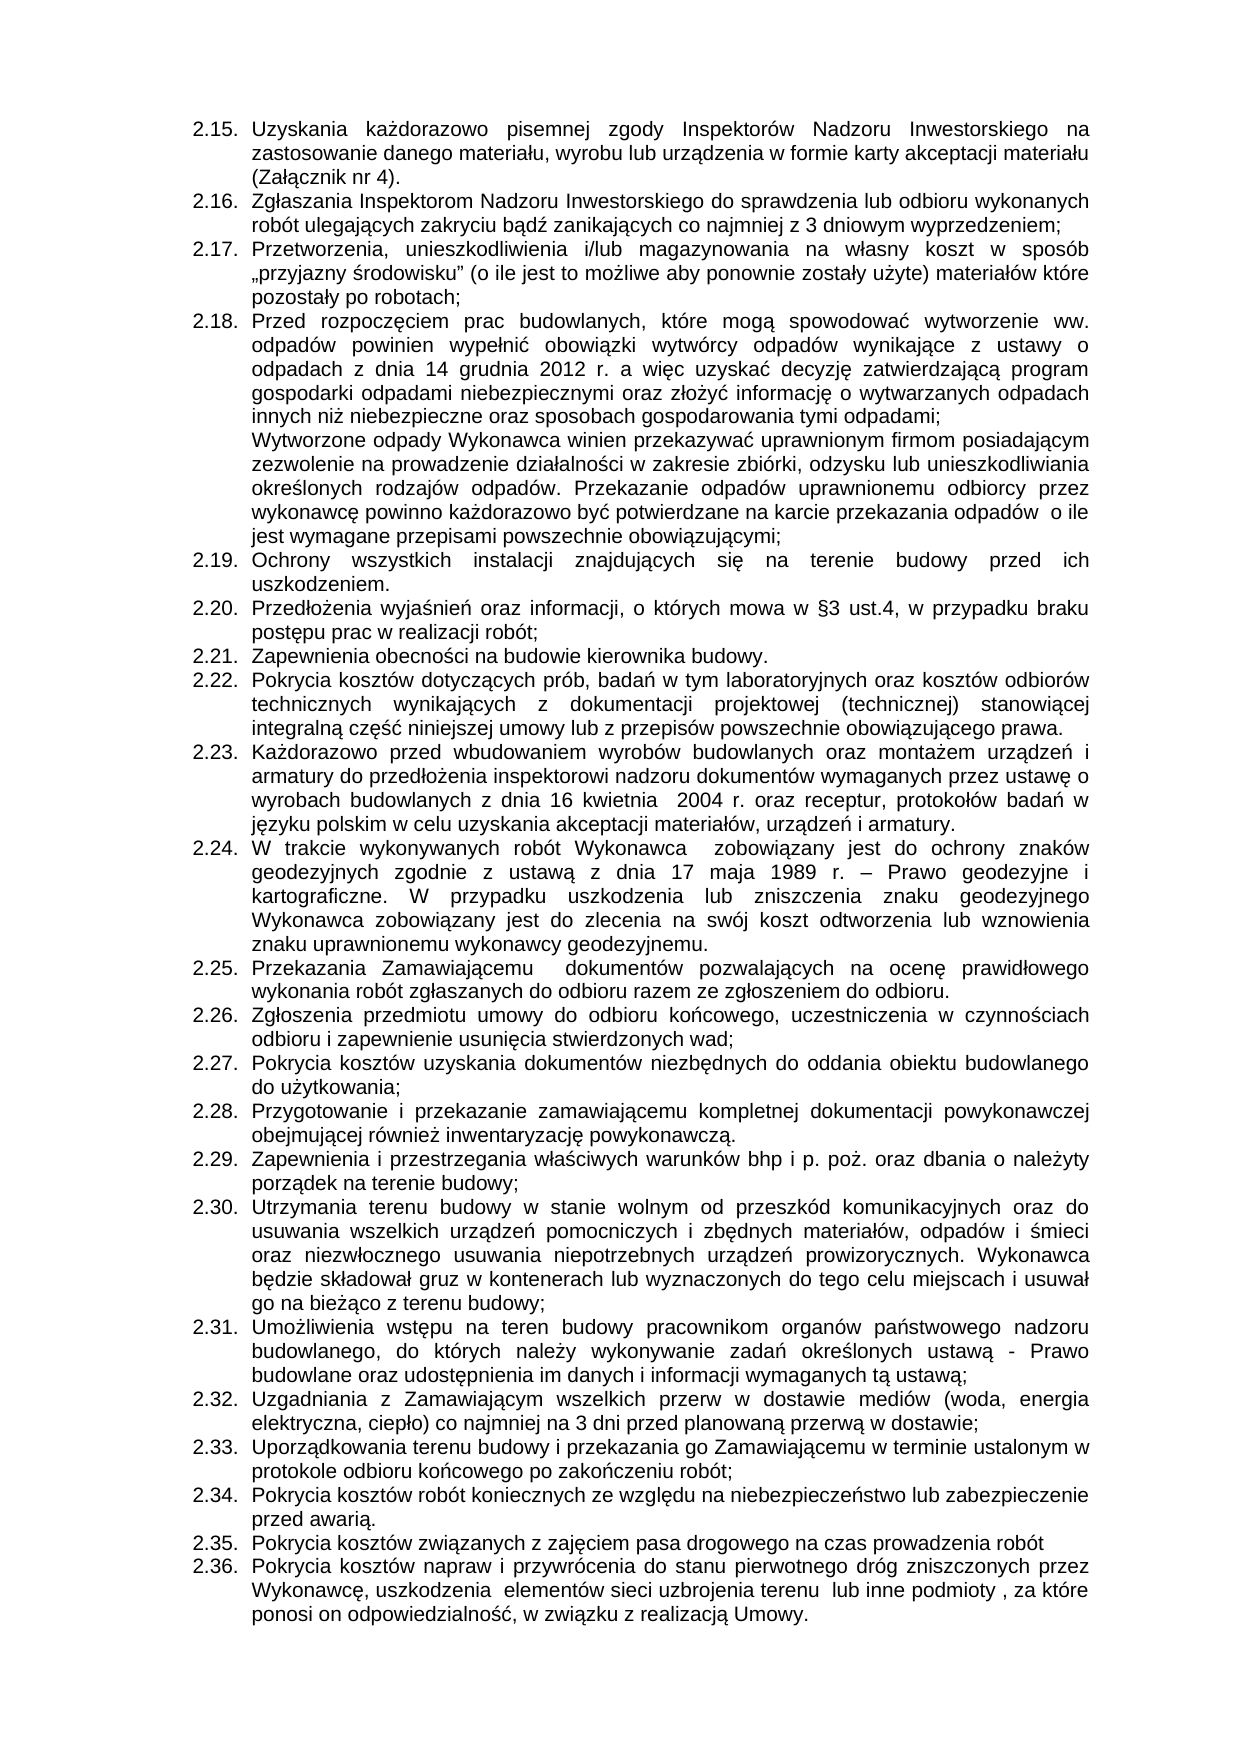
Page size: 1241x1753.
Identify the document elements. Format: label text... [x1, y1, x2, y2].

list Zapewnienia obecności na budowie kierownika budowy. [192, 644, 1090, 668]
text Wytworzone odpady Wykonawca winien przekazywać uprawnionym firmom posiadającym zezwolenie na prowadzenie działalności w zakresie zbiórki, odzysku lub unieszkodliwiania określonych rodzajów odpadów. Przekazanie odpadów uprawnionemu odbiorcy przez wykonawcę powinno każdorazowo być potwierdzane na karcie przekazania odpadów o ile jest wymagane przepisami powszechnie obowiązującymi; [251, 428, 1090, 548]
list Przekazania Zamawiającemu dokumentów pozwalających na ocenę prawidłowego wykonania robót zgłaszanych do odbioru razem ze zgłoszeniem do odbioru. [192, 955, 1090, 1003]
list Umożliwienia wstępu na teren budowy pracownikom organów państwowego nadzoru budowlanego, do których należy wykonywanie zadań określonych ustawą - Prawo budowlane oraz udostępnienia im danych i informacji wymaganych tą ustawą; [192, 1315, 1090, 1387]
list Przed rozpoczęciem prac budowlanych, które mogą spowodować wytworzenie ww. odpadów powinien wypełnić obowiązki wytwórcy odpadów wynikające z ustawy o odpadach z dnia 14 grudnia 2012 r. a więc uzyskać decyzję zatwierdzającą program gospodarki odpadami niebezpiecznymi oraz złożyć informację o wytwarzanych odpadach innych niż niebezpieczne oraz sposobach gospodarowania tymi odpadami; [192, 308, 1090, 428]
list Uporządkowania terenu budowy i przekazania go Zamawiającemu w terminie ustalonym w protokole odbioru końcowego po zakończeniu robót; [192, 1434, 1090, 1482]
list Zgłoszenia przedmiotu umowy do odbioru końcowego, uczestniczenia w czynnościach odbioru i zapewnienie usunięcia stwierdzonych wad; [192, 1003, 1090, 1051]
list Uzgadniania z Zamawiającym wszelkich przerw w dostawie mediów (woda, energia elektryczna, ciepło) co najmniej na 3 dni przed planowaną przerwą w dostawie; [192, 1387, 1090, 1434]
list W trakcie wykonywanych robót Wykonawca zobowiązany jest do ochrony znaków geodezyjnych zgodnie z ustawą z dnia 17 maja 1989 r. – Prawo geodezyjne i kartograficzne. W przypadku uszkodzenia lub zniszczenia znaku geodezyjnego Wykonawca zobowiązany jest do zlecenia na swój koszt odtworzenia lub wznowienia znaku uprawnionemu wykonawcy geodezyjnemu. [192, 836, 1090, 955]
list Uzyskania każdorazowo pisemnej zgody Inspektorów Nadzoru Inwestorskiego na zastosowanie danego materiału, wyrobu lub urządzenia w formie karty akceptacji materiału (Załącznik nr 4). [192, 117, 1090, 189]
list Zapewnienia i przestrzegania właściwych warunków bhp i p. poż. oraz dbania o należyty porządek na terenie budowy; [192, 1147, 1090, 1195]
list Zgłaszania Inspektorom Nadzoru Inwestorskiego do sprawdzenia lub odbioru wykonanych robót ulegających zakryciu bądź zanikających co najmniej z 3 dniowym wyprzedzeniem; [192, 189, 1090, 237]
list Pokrycia kosztów dotyczących prób, badań w tym laboratoryjnych oraz kosztów odbiorów technicznych wynikających z dokumentacji projektowej (technicznej) stanowiącej integralną część niniejszej umowy lub z przepisów powszechnie obowiązującego prawa. [192, 668, 1090, 740]
list Pokrycia kosztów robót koniecznych ze względu na niebezpieczeństwo lub zabezpieczenie przed awarią. [192, 1482, 1090, 1530]
list Każdorazowo przed wbudowaniem wyrobów budowlanych oraz montażem urządzeń i armatury do przedłożenia inspektorowi nadzoru dokumentów wymaganych przez ustawę o wyrobach budowlanych z dnia 16 kwietnia 2004 r. oraz receptur, protokołów badań w języku polskim w celu uzyskania akceptacji materiałów, urządzeń i armatury. [192, 740, 1090, 836]
list Pokrycia kosztów uzyskania dokumentów niezbędnych do oddania obiektu budowlanego do użytkowania; [192, 1051, 1090, 1099]
list Przygotowanie i przekazanie zamawiającemu kompletnej dokumentacji powykonawczej obejmującej również inwentaryzację powykonawczą. [192, 1099, 1090, 1147]
list Ochrony wszystkich instalacji znajdujących się na terenie budowy przed ich uszkodzeniem. [192, 548, 1090, 596]
list Przedłożenia wyjaśnień oraz informacji, o których mowa w §3 ust.4, w przypadku braku postępu prac w realizacji robót; [192, 596, 1090, 644]
list Pokrycia kosztów związanych z zajęciem pasa drogowego na czas prowadzenia robót [192, 1530, 1090, 1554]
list Utrzymania terenu budowy w stanie wolnym od przeszkód komunikacyjnych oraz do usuwania wszelkich urządzeń pomocniczych i zbędnych materiałów, odpadów i śmieci oraz niezwłocznego usuwania niepotrzebnych urządzeń prowizorycznych. Wykonawca będzie składował gruz w kontenerach lub wyznaczonych do tego celu miejscach i usuwał go na bieżąco z terenu budowy; [192, 1195, 1090, 1315]
list Pokrycia kosztów napraw i przywrócenia do stanu pierwotnego dróg zniszczonych przez Wykonawcę, uszkodzenia elementów sieci uzbrojenia terenu lub inne podmioty , za które ponosi on odpowiedzialność, w związku z realizacją Umowy. [192, 1554, 1090, 1626]
list Przetworzenia, unieszkodliwienia i/lub magazynowania na własny koszt w sposób „przyjazny środowisku” (o ile jest to możliwe aby ponownie zostały użyte) materiałów które pozostały po robotach; [192, 237, 1090, 308]
